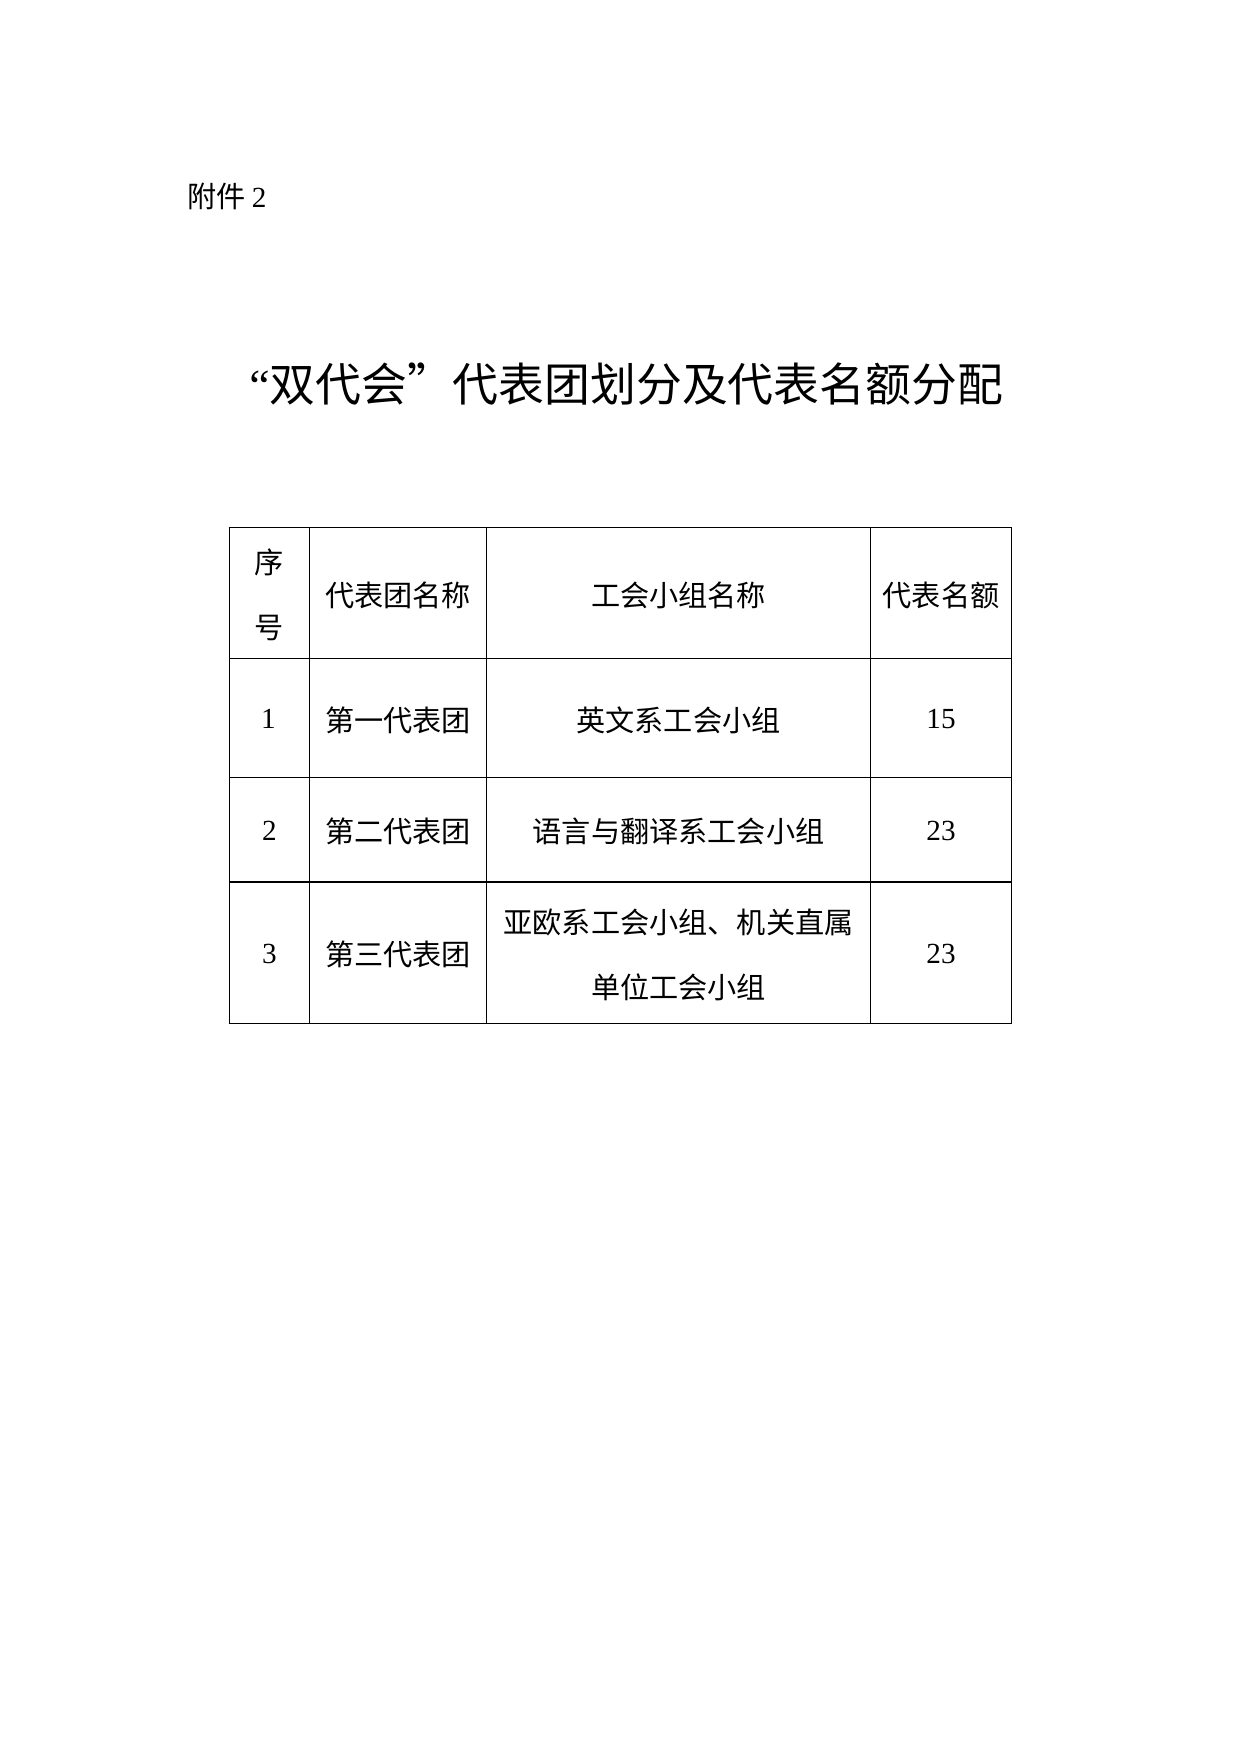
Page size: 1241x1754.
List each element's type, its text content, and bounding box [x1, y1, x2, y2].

table_cell 语言与翻译系工会小组 [487, 778, 870, 881]
table_cell 英文系工会小组 [487, 659, 870, 777]
table_header 代表团名称 [310, 528, 486, 658]
table_cell 15 [871, 659, 1011, 777]
table_cell 2 [230, 778, 309, 881]
table_cell 第二代表团 [310, 778, 486, 881]
text “双代会”代表团划分及代表名额分配 [187, 332, 1053, 430]
table_cell 第三代表团 [310, 883, 486, 1023]
table_header 代表名额 [871, 528, 1011, 658]
table_cell 3 [230, 883, 309, 1023]
table_cell 第一代表团 [310, 659, 486, 777]
table_cell 23 [871, 778, 1011, 881]
table_cell 亚欧系工会小组、机关直属单位工会小组 [487, 883, 870, 1023]
table_header 工会小组名称 [487, 528, 870, 658]
table_header 序号 [230, 528, 309, 658]
table_cell 1 [230, 659, 309, 777]
text 附件2 [187, 162, 1053, 227]
table_cell 23 [871, 883, 1011, 1023]
